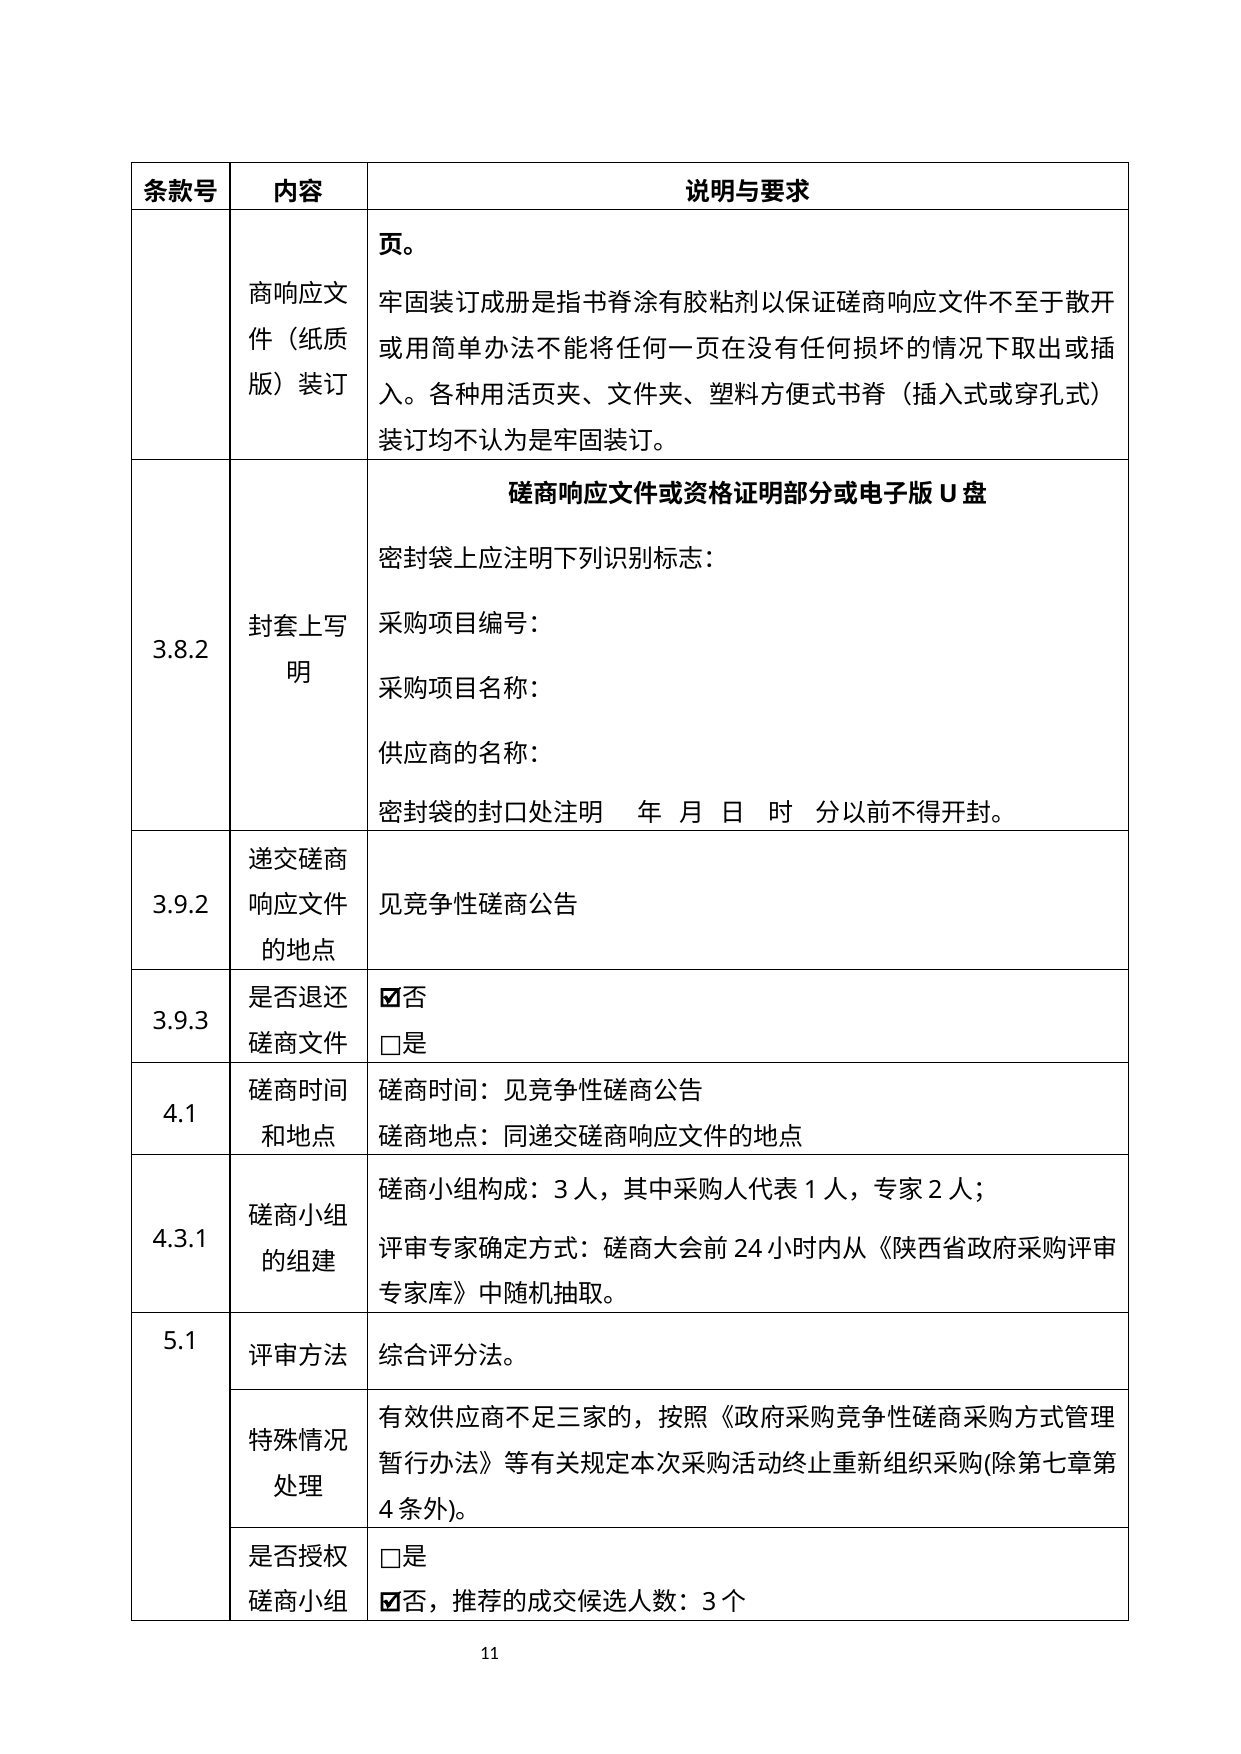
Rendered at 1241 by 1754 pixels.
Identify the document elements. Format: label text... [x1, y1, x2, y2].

table_cell 磋商响应文件或资格证明部分或电子版U盘 密封袋上应注明下列识别标志： 采购项目编号： 采购项目名称： 供应商的名称： 密封袋的封口处注明 年 月 日 时 分以前不得开封。 [368, 460, 1128, 830]
table_cell □是 否，推荐的成交候选人数：3个 [368, 1528, 1128, 1620]
table_cell 特殊情况处理 [231, 1390, 367, 1527]
table_cell 封套上写明 [231, 460, 367, 830]
table_header 条款号 [132, 163, 229, 209]
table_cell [368, 210, 1128, 458]
table_cell 磋商小组构成：3人，其中采购人代表 1人，专家2 人； 评审专家确定方式：磋商大会前24小时内从《陕西省政府采购评审专家库》中随机抽取。 [368, 1155, 1128, 1312]
table_cell 4.3.1 [132, 1155, 229, 1312]
table_cell 否 □是 [368, 970, 1128, 1062]
table_cell 磋商小组的组建 [231, 1155, 367, 1312]
table_cell 3.9.3 [132, 970, 229, 1062]
table_cell 磋商时间和地点 [231, 1063, 367, 1154]
table_cell 有效供应商不足三家的，按照《政府采购竞争性磋商采购方式管理暂行办法》等有关规定本次采购活动终止重新组织采购(除第七章第4条外)。 [368, 1390, 1128, 1527]
table_cell 是否授权磋商小组确定成交人 [231, 1528, 367, 1620]
table_cell 是否退还磋商文件 [231, 970, 367, 1062]
table_cell 竞争性磋商响应文件（纸质版）装订 [231, 210, 367, 458]
table_cell 递交磋商响应文件的地点 [231, 831, 367, 969]
table_cell 评审方法 [231, 1313, 367, 1389]
table_cell 4.1 [132, 1063, 229, 1154]
table_cell 3.8.2 [132, 460, 229, 830]
table_cell 磋商时间：见竞争性磋商公告 磋商地点：同递交磋商响应文件的地点 [368, 1063, 1128, 1154]
table_cell 5.1 [132, 1313, 229, 1620]
table_cell 3.9.2 [132, 831, 229, 969]
table_header 内容 [231, 163, 367, 209]
table_cell 见竞争性磋商公告 [368, 831, 1128, 969]
table_cell 综合评分法。 [368, 1313, 1128, 1389]
table_header 说明与要求 [368, 163, 1128, 209]
